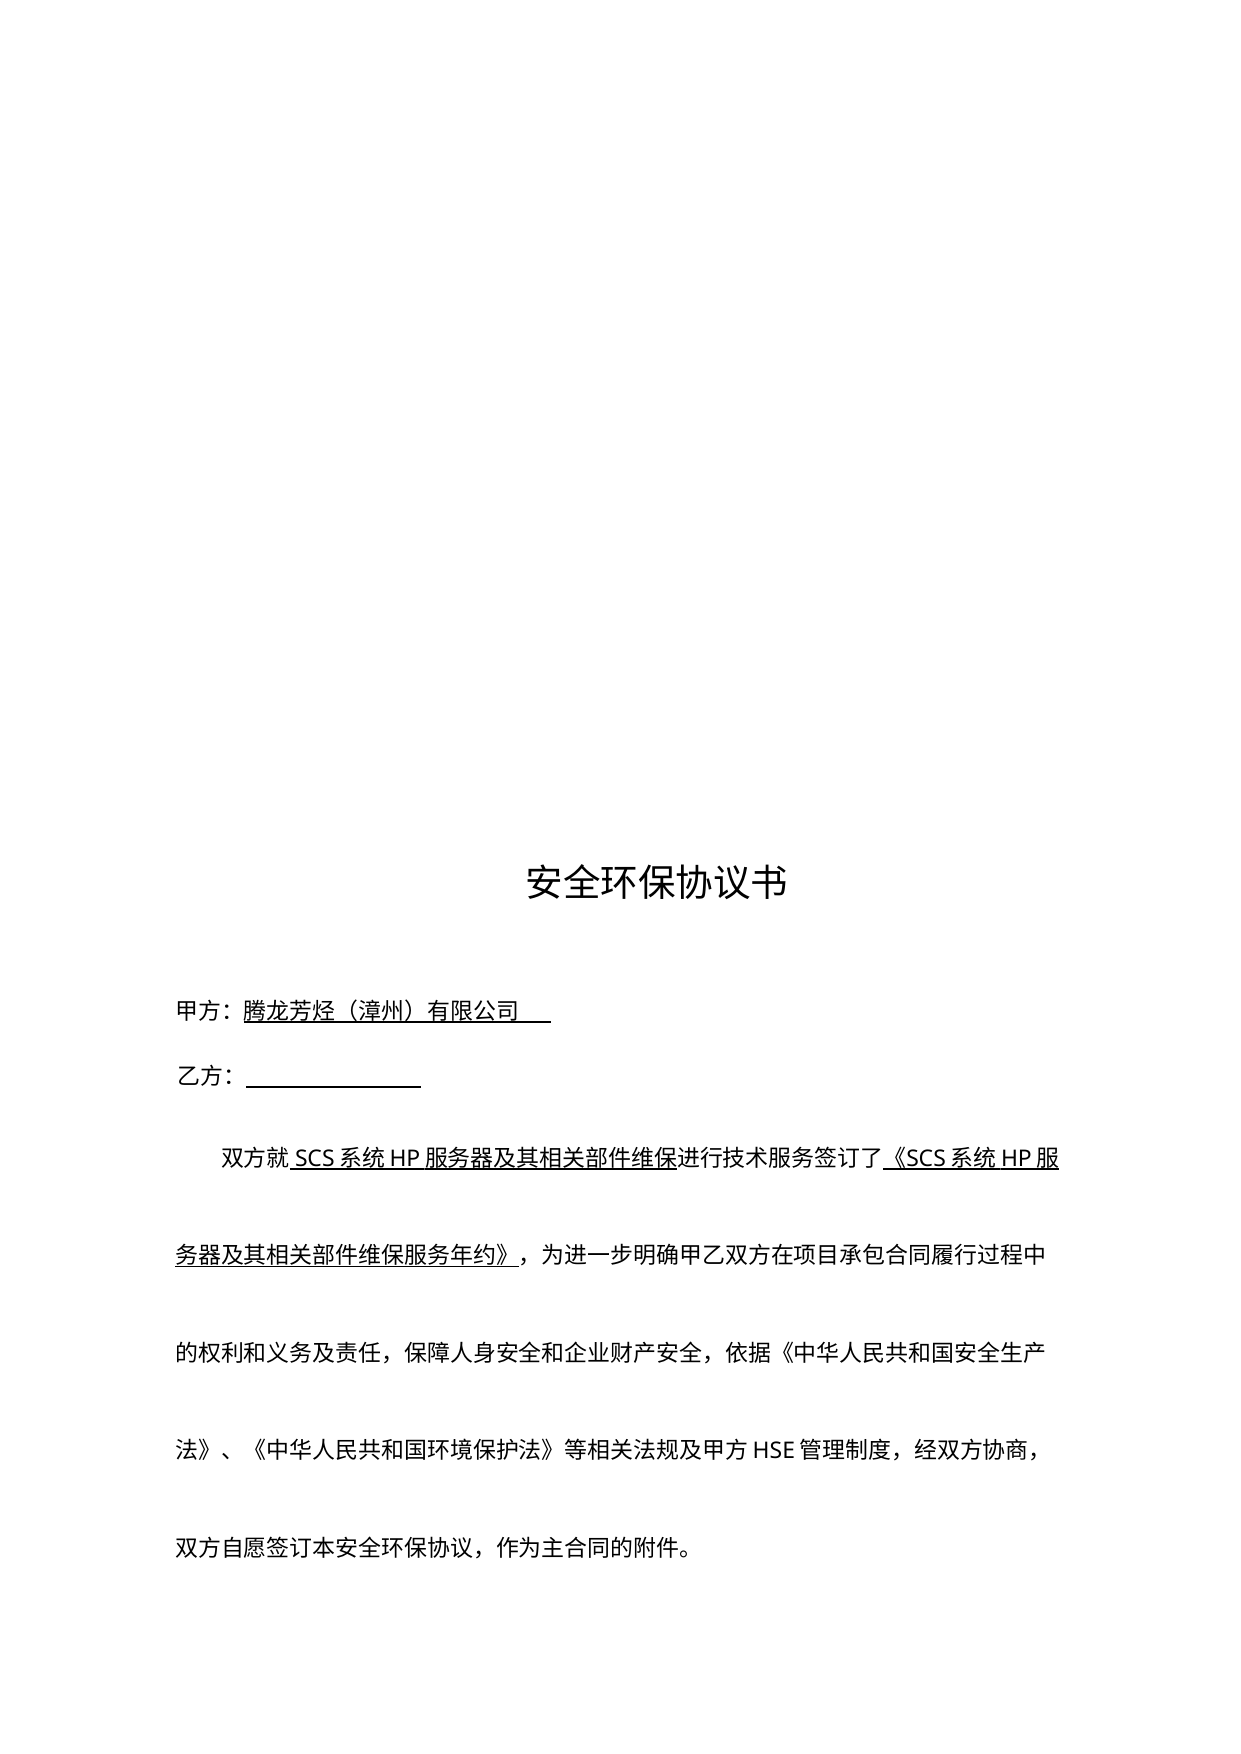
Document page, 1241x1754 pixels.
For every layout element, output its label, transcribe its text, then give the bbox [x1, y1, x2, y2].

text 安全环保协议书 [175, 847, 1065, 912]
text 双方就 SCS系统HP服务器及其相关部件维保进行技术服务签订了《SCS系统HP服务器及其相关部件维保服务年约》，为进一步明确甲乙双方在项目承包合同履行过程中的权利和义务及责任，保障人身安全和企业财产安全，依据《中华人民共和国安全生产法》、《中华人民共和国环境保护法》等相关法规及甲方HSE管理制度，经双方协商，双方自愿签订本安全环保协议，作为主合同的附件。 [175, 1124, 1065, 1579]
text 甲方：腾龙芳烃（漳州）有限公司 [175, 977, 1065, 1042]
text 乙方： [109, 1042, 1065, 1107]
